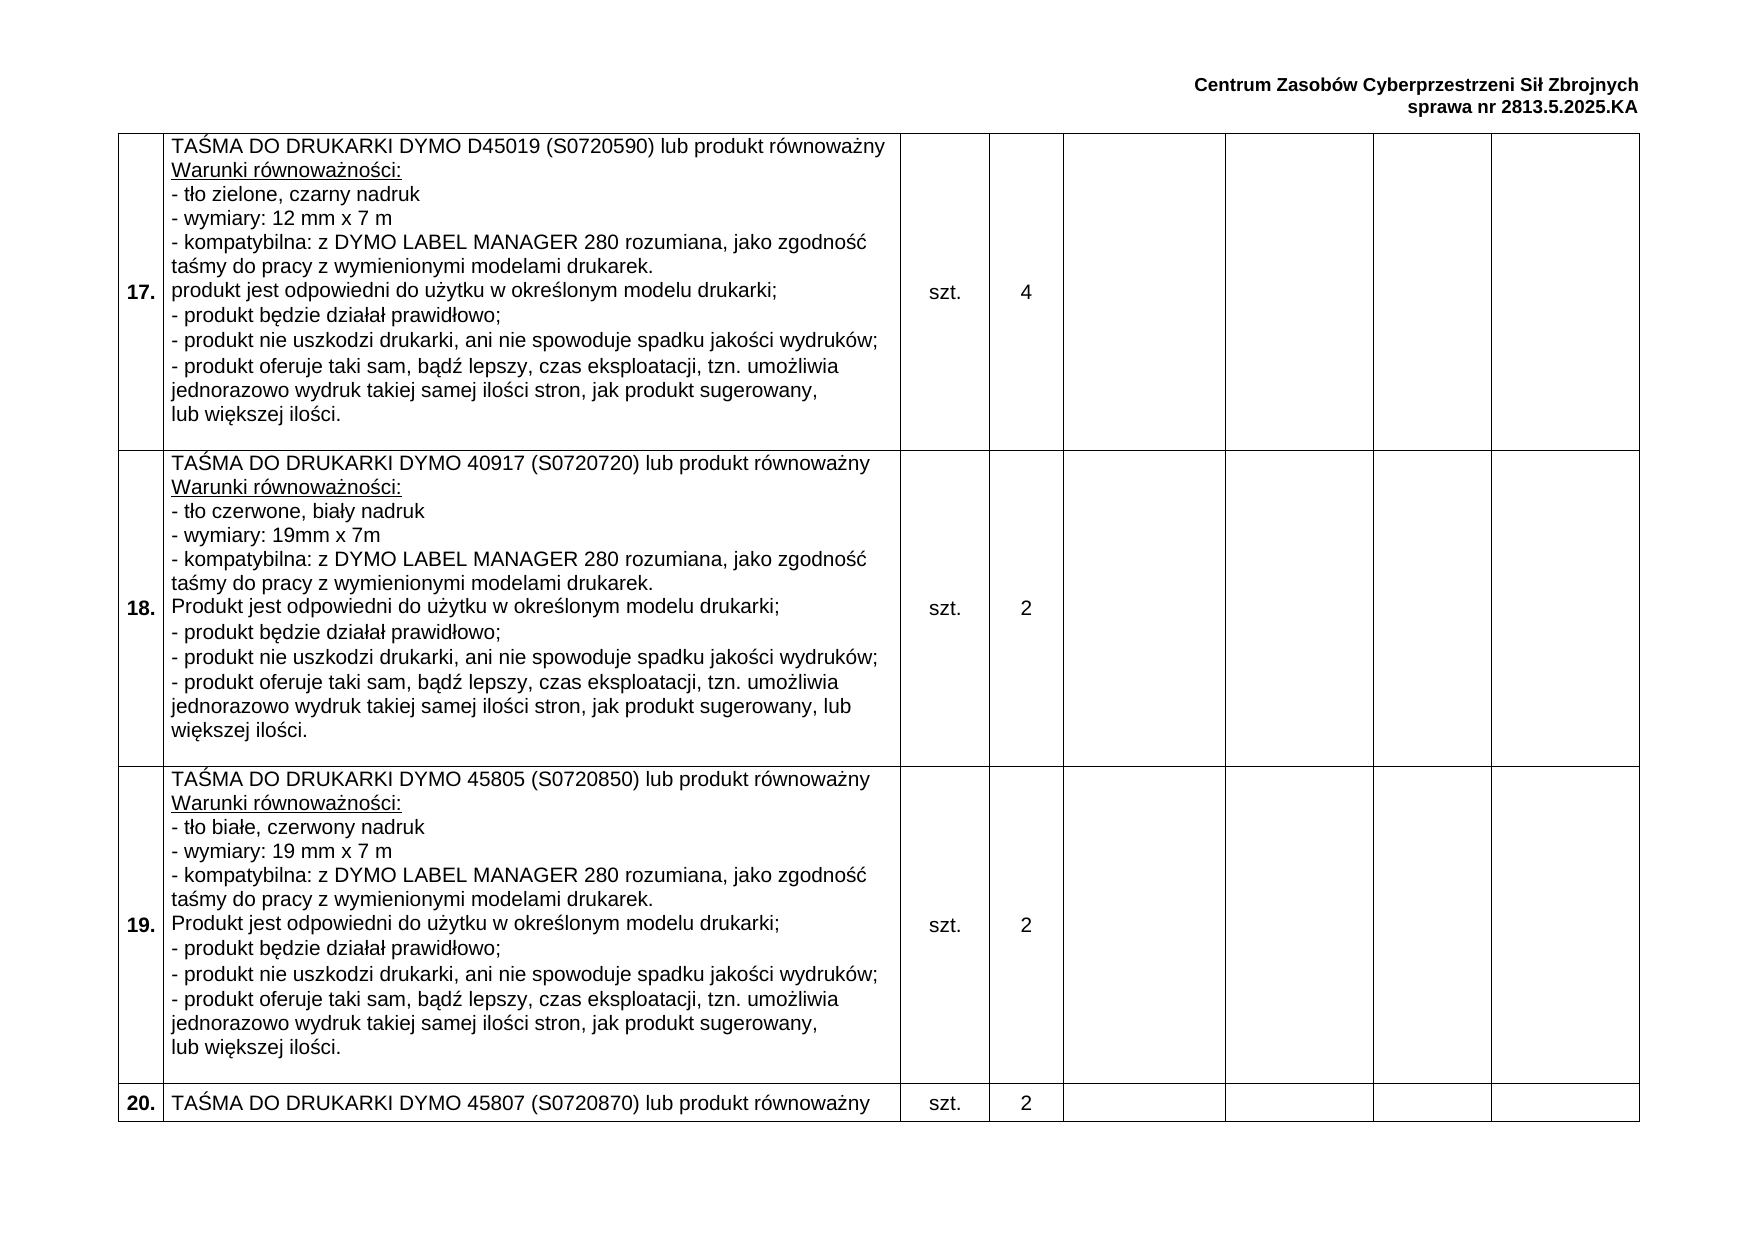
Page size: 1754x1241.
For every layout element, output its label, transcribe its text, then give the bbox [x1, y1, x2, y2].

table_cell [1226, 134, 1373, 449]
table_cell 4 [990, 134, 1063, 449]
table_cell [1492, 134, 1639, 449]
table_cell [1492, 767, 1639, 1083]
table_cell 2 [990, 451, 1063, 766]
table_cell [1492, 451, 1639, 766]
table_cell 2 [990, 1084, 1063, 1121]
table_cell 19. [119, 767, 163, 1083]
table_cell 18. [119, 451, 163, 766]
table_cell [1064, 767, 1225, 1083]
table_cell szt. [901, 1084, 989, 1121]
table_cell szt. [901, 134, 989, 449]
table_cell TAŚMA DO DRUKARKI DYMO 40917 (S0720720) lub produkt równoważny Warunki równoważności: - tło czerwone, biały nadruk - wymiary: 19mm x 7m - kompatybilna: z DYMO LABEL MANAGER 280 rozumiana, jako zgodność taśmy do pracy z wymienionymi modelami drukarek. Produkt jest odpowiedni do użytku w określonym modelu drukarki; - produkt będzie działał prawidłowo; - produkt nie uszkodzi drukarki, ani nie spowoduje spadku jakości wydruków; - produkt oferuje taki sam, bądź lepszy, czas eksploatacji, tzn. umożliwia jednorazowo wydruk takiej samej ilości stron, jak produkt sugerowany, lub większej ilości. [164, 451, 900, 766]
table_cell [1374, 134, 1491, 449]
table_cell [1492, 1084, 1639, 1121]
table_cell [1064, 1084, 1225, 1121]
table_cell szt. [901, 767, 989, 1083]
table_cell [1226, 767, 1373, 1083]
table_cell 2 [990, 767, 1063, 1083]
table_cell [1374, 451, 1491, 766]
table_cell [164, 1084, 900, 1121]
table_cell TAŚMA DO DRUKARKI DYMO 45805 (S0720850) lub produkt równoważny Warunki równoważności: - tło białe, czerwony nadruk - wymiary: 19 mm x 7 m - kompatybilna: z DYMO LABEL MANAGER 280 rozumiana, jako zgodność taśmy do pracy z wymienionymi modelami drukarek. Produkt jest odpowiedni do użytku w określonym modelu drukarki; - produkt będzie działał prawidłowo; - produkt nie uszkodzi drukarki, ani nie spowoduje spadku jakości wydruków; - produkt oferuje taki sam, bądź lepszy, czas eksploatacji, tzn. umożliwia jednorazowo wydruk takiej samej ilości stron, jak produkt sugerowany, lub większej ilości. [164, 767, 900, 1083]
table_cell [1064, 451, 1225, 766]
table_cell 17. [119, 134, 163, 449]
table_cell [1374, 1084, 1491, 1121]
table_cell 20. [119, 1084, 163, 1121]
table_cell [1226, 1084, 1373, 1121]
table_cell [1064, 134, 1225, 449]
table_cell [1374, 767, 1491, 1083]
table_cell szt. [901, 451, 989, 766]
table_cell TAŚMA DO DRUKARKI DYMO D45019 (S0720590) lub produkt równoważny Warunki równoważności: - tło zielone, czarny nadruk - wymiary: 12 mm x 7 m - kompatybilna: z DYMO LABEL MANAGER 280 rozumiana, jako zgodność taśmy do pracy z wymienionymi modelami drukarek. produkt jest odpowiedni do użytku w określonym modelu drukarki; - produkt będzie działał prawidłowo; - produkt nie uszkodzi drukarki, ani nie spowoduje spadku jakości wydruków; - produkt oferuje taki sam, bądź lepszy, czas eksploatacji, tzn. umożliwia jednorazowo wydruk takiej samej ilości stron, jak produkt sugerowany, lub większej ilości. [164, 134, 900, 449]
table_cell [1226, 451, 1373, 766]
